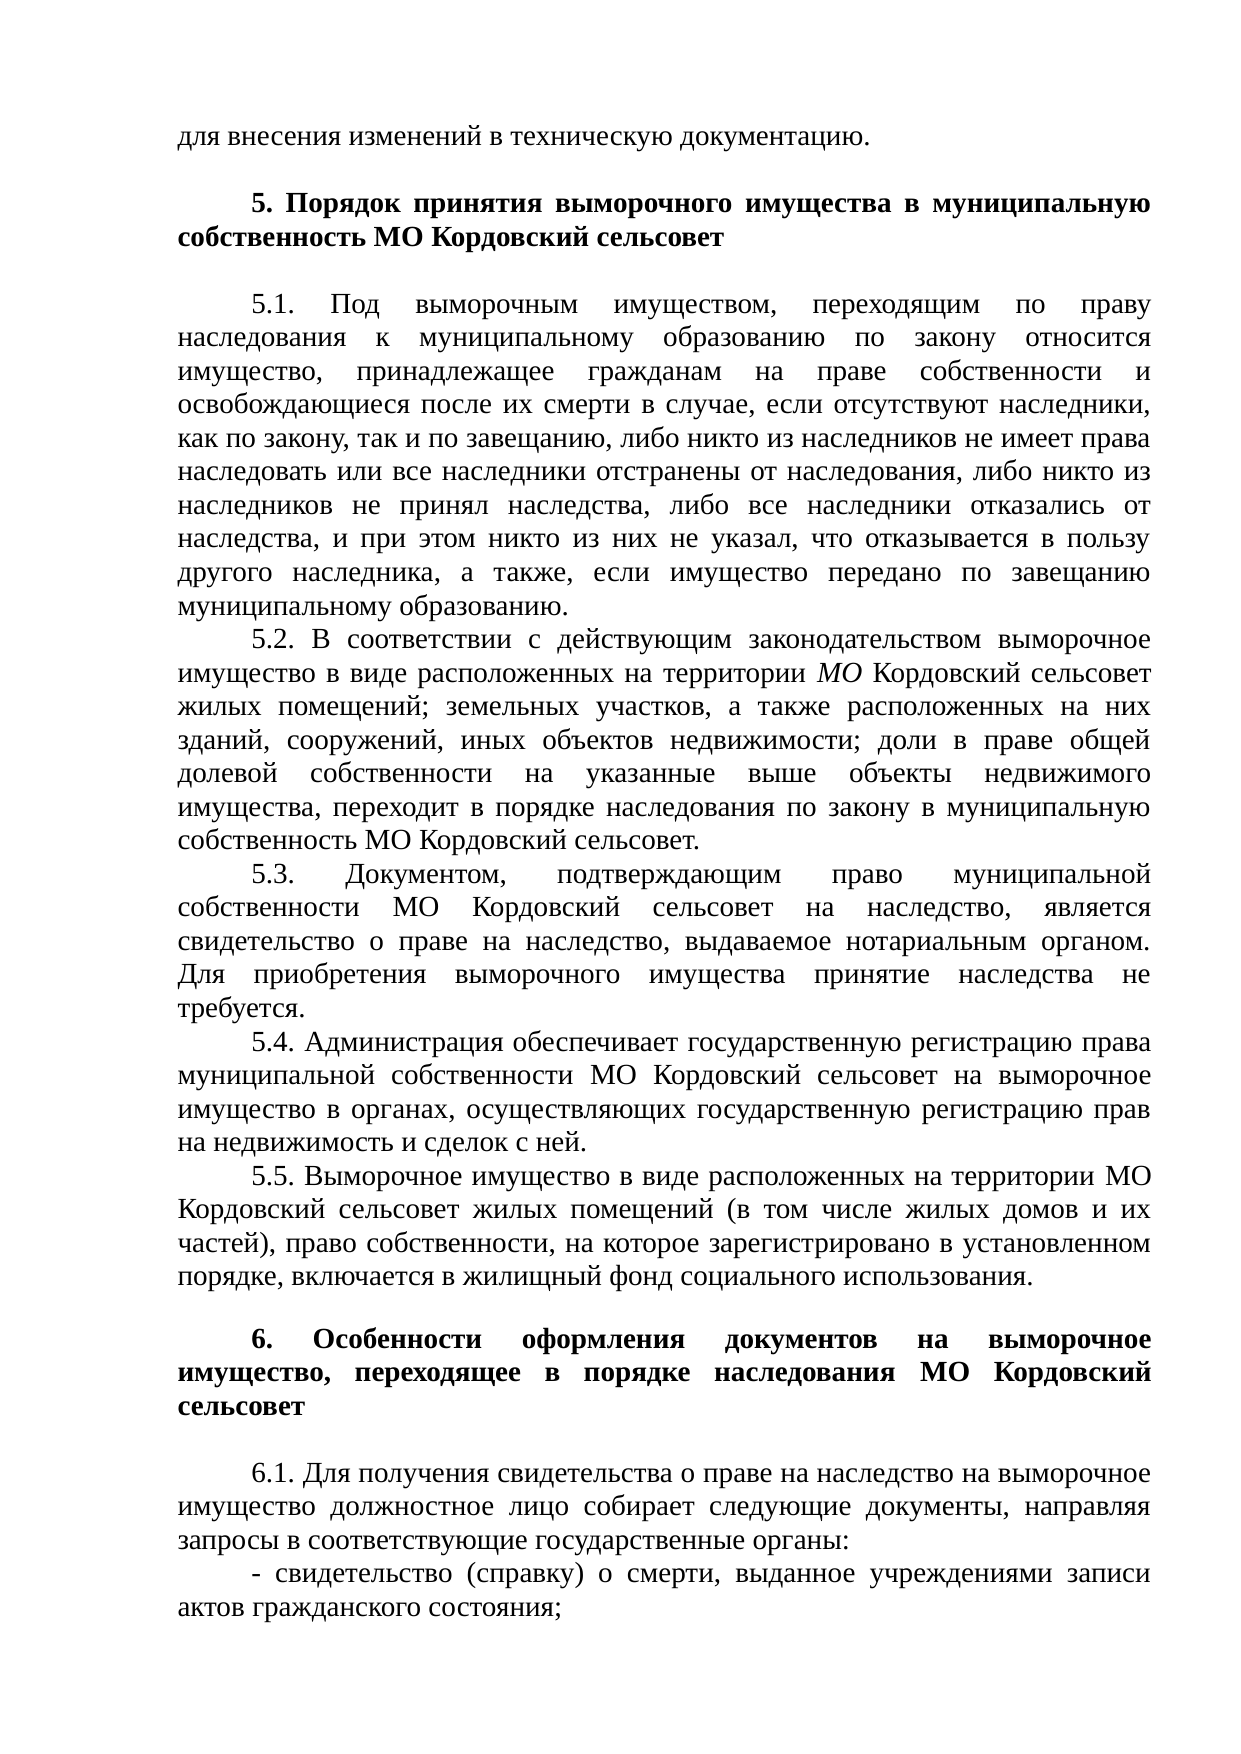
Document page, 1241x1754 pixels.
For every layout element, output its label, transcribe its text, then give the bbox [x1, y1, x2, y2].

text 6. Особенности оформления документов на выморочное имущество, переходящее в порядке наследования МО Кордовский сельсовет [177, 1321, 1152, 1421]
text 5.1. Под выморочным имуществом, переходящим по праву наследования к муниципальному образованию по закону относится имущество, принадлежащее гражданам на праве собственности и освобождающиеся после их смерти в случае, если отсутствуют наследники, как по закону, так и по завещанию, либо никто из наследников не имеет права наследовать или все наследники отстранены от наследования, либо никто из наследников не принял наследства, либо все наследники отказались от наследства, и при этом никто из них не указал, что отказывается в пользу другого наследника, а также, если имущество передано по завещанию муниципальному образованию. [177, 286, 1152, 621]
text 6.1. Для получения свидетельства о праве на наследство на выморочное имущество должностное лицо собирает следующие документы, направляя запросы в соответствующие государственные органы: [177, 1455, 1152, 1556]
text 5.3. Документом, подтверждающим право муниципальной собственности МО Кордовский сельсовет на наследство, является свидетельство о праве на наследство, выдаваемое нотариальным органом. Для приобретения выморочного имущества принятие наследства не требуется. [177, 856, 1152, 1024]
text - свидетельство (справку) о смерти, выданное учреждениями записи актов гражданского состояния; [177, 1556, 1152, 1623]
text 5.4. Администрация обеспечивает государственную регистрацию права муниципальной собственности МО Кордовский сельсовет на выморочное имущество в органах, осуществляющих государственную регистрацию прав на недвижимость и сделок с ней. [177, 1024, 1152, 1158]
text 5.5. Выморочное имущество в виде расположенных на территории МО Кордовский сельсовет жилых помещений (в том числе жилых домов и их частей), право собственности, на которое зарегистрировано в установленном порядке, включается в жилищный фонд социального использования. [177, 1158, 1152, 1292]
text 5.2. В соответствии с действующим законодательством выморочное имущество в виде расположенных на территории МО Кордовский сельсовет жилых помещений; земельных участков, а также расположенных на них зданий, сооружений, иных объектов недвижимости; доли в праве общей долевой собственности на указанные выше объекты недвижимого имущества, переходит в порядке наследования по закону в муниципальную собственность МО Кордовский сельсовет. [177, 621, 1152, 856]
text 5. Порядок принятия выморочного имущества в муниципальную собственность МО Кордовский сельсовет [177, 185, 1152, 252]
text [177, 118, 1152, 152]
